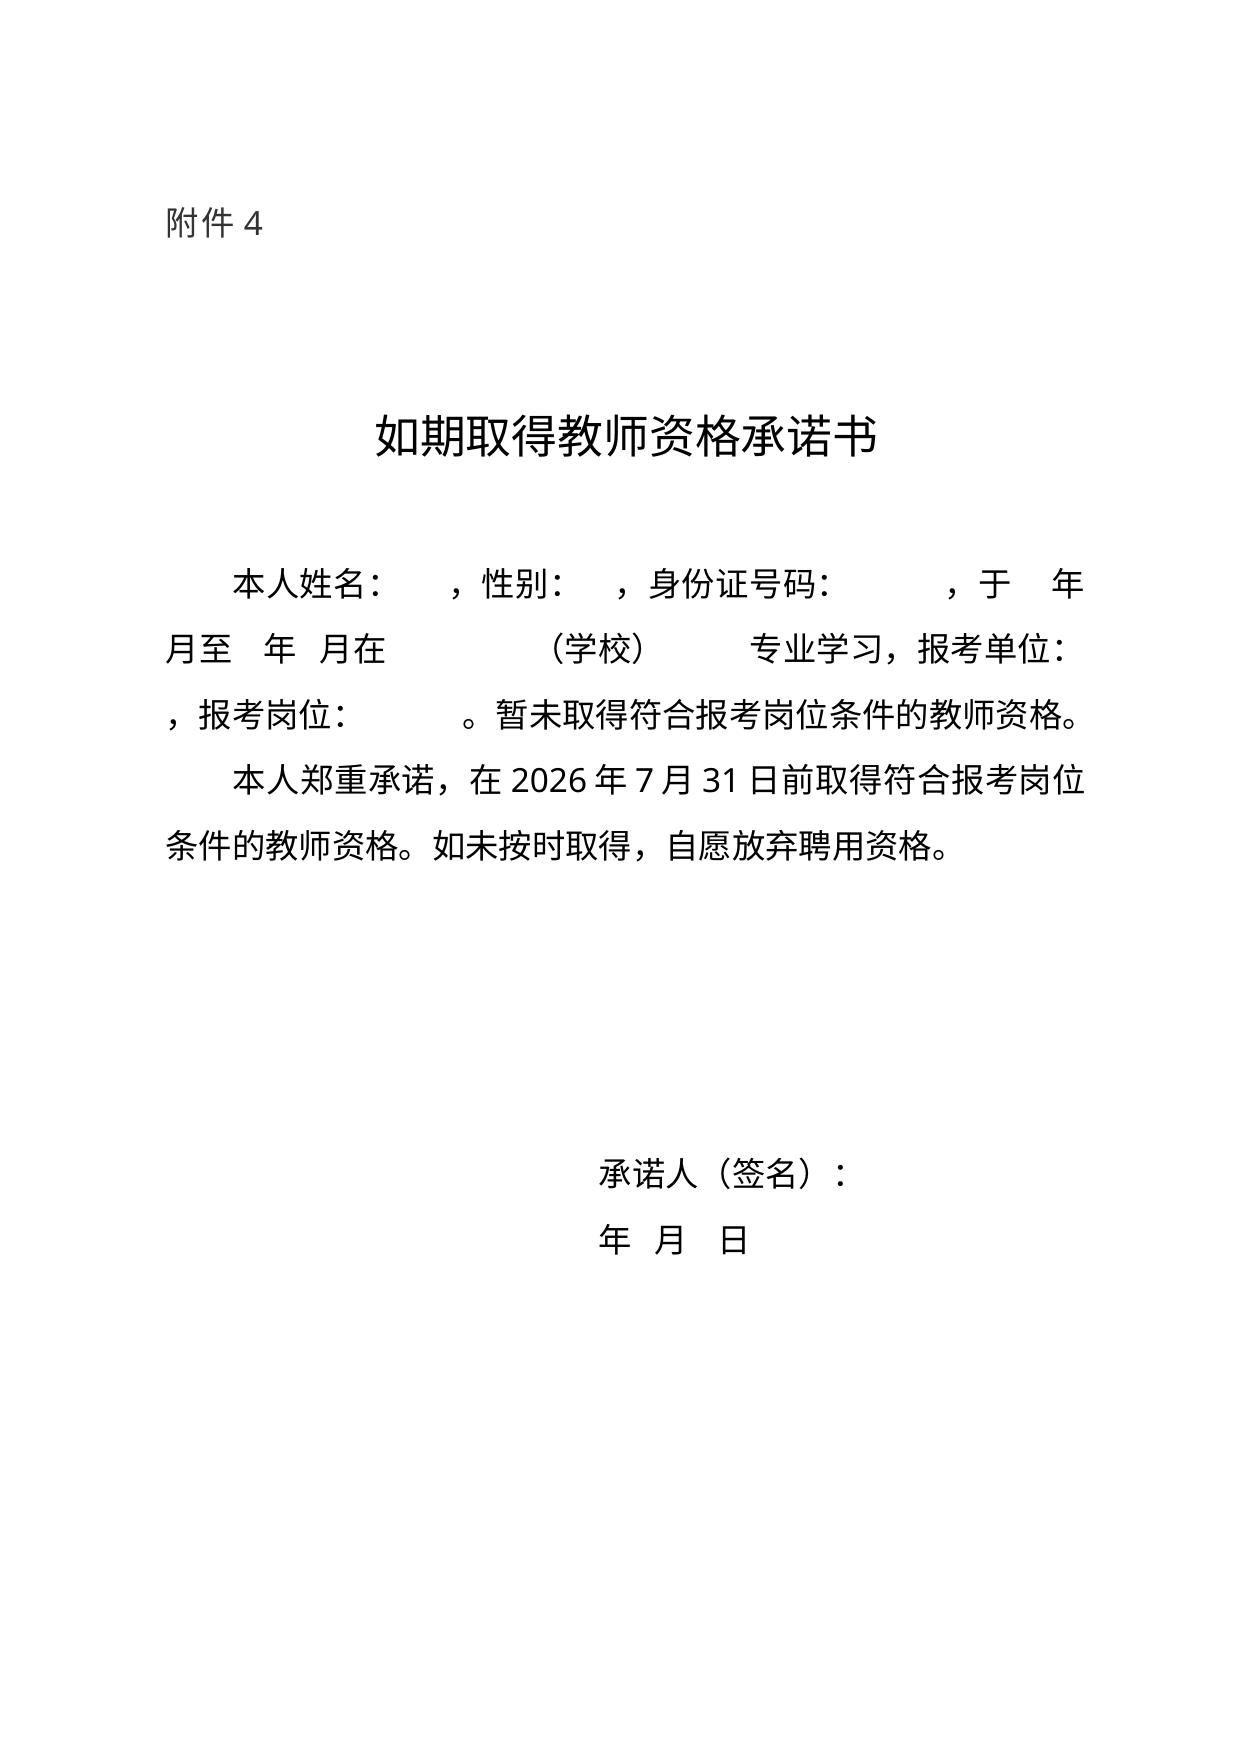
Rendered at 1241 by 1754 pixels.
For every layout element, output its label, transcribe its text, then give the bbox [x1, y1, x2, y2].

text 本人姓名： ，性别： ，身份证号码： ，于 年 月至 年 月在 （学校） 专业学习，报考单位： ，报考岗位： 。暂未取得符合报考岗位条件的教师资格。 [165, 549, 1087, 746]
text 附件4 [165, 188, 1087, 253]
text 如期取得教师资格承诺书 [165, 385, 1087, 483]
text 年 月 日 [165, 1205, 1087, 1271]
text 承诺人（签名）： [165, 1139, 1087, 1205]
text 本人郑重承诺，在2026年7月31日前取得符合报考岗位条件的教师资格。如未按时取得，自愿放弃聘用资格。 [165, 746, 1087, 877]
